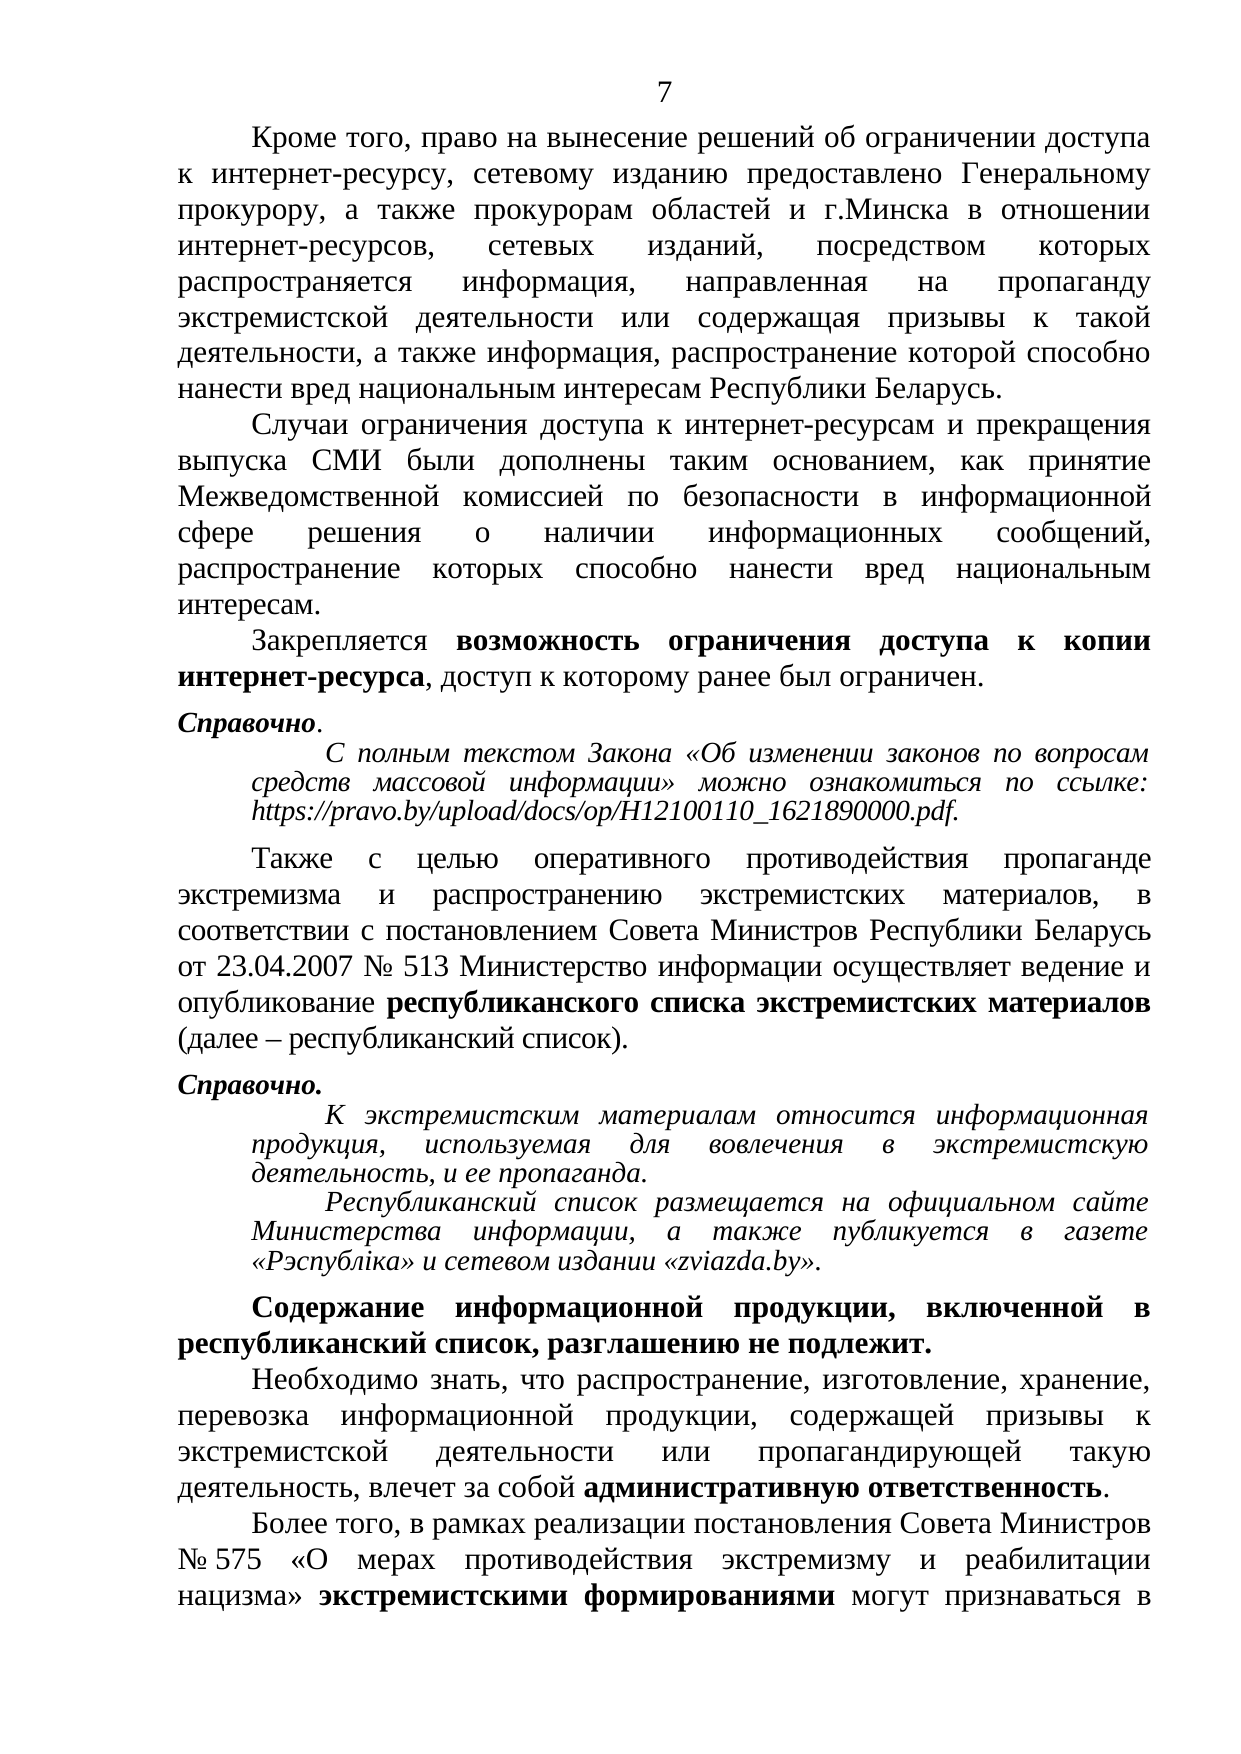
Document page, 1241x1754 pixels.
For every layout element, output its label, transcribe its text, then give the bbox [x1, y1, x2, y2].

text Кроме того, право на вынесение решений об ограничении доступа к интернет-ресурсу, сетевому изданию предоставлено Генеральному прокурору, а также прокурорам областей и г.Минска в отношении интернет-ресурсов, сетевых изданий, посредством которых распространяется информация, направленная на пропаганду экстремистской деятельности или содержащая призывы к такой деятельности, а также информация, распространение которой способно нанести вред национальным интересам Республики Беларусь. [177, 118, 1152, 406]
text С полным текстом Закона «Об изменении законов по вопросам средств массовой информации» можно ознакомиться по ссылке: https://pravo.by/upload/docs/op/H12100110_1621890000.pdf. [251, 739, 1152, 827]
text Случаи ограничения доступа к интернет-ресурсам и прекращения выпуска СМИ были дополнены таким основанием, как принятие Межведомственной комиссией по безопасности в информационной сфере решения о наличии информационных сообщений, распространение которых способно нанести вред национальным интересам. [177, 406, 1152, 621]
text К экстремистским материалам относится информационная продукция, используемая для вовлечения в экстремистскую деятельность, и ее пропаганда. [251, 1101, 1152, 1188]
text Справочно. [177, 1067, 1152, 1101]
text Также с целью оперативного противодействия пропаганде экстремизма и распространению экстремистских материалов, в соответствии с постановлением Совета Министров Республики Беларусь от 23.04.2007 № 513 Министерство информации осуществляет ведение и опубликование республиканского списка экстремистских материалов (далее – республиканский список). [177, 839, 1152, 1055]
text Содержание информационной продукции, включенной в республиканский список, разглашению не подлежит. [177, 1288, 1152, 1360]
text Республиканский список размещается на официальном сайте Министерства информации, а также публикуется в газете «Рэспублiка» и сетевом издании «zviazda.by». [251, 1188, 1152, 1276]
text Справочно. [177, 706, 1152, 739]
text Закрепляется возможность ограничения доступа к копии интернет-ресурса, доступ к которому ранее был ограничен. [177, 621, 1152, 693]
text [177, 1504, 1152, 1612]
text Необходимо знать, что распространение, изготовление, хранение, перевозка информационной продукции, содержащей призывы к экстремистской деятельности или пропагандирующей такую деятельность, влечет за собой административную ответственность. [177, 1360, 1152, 1504]
